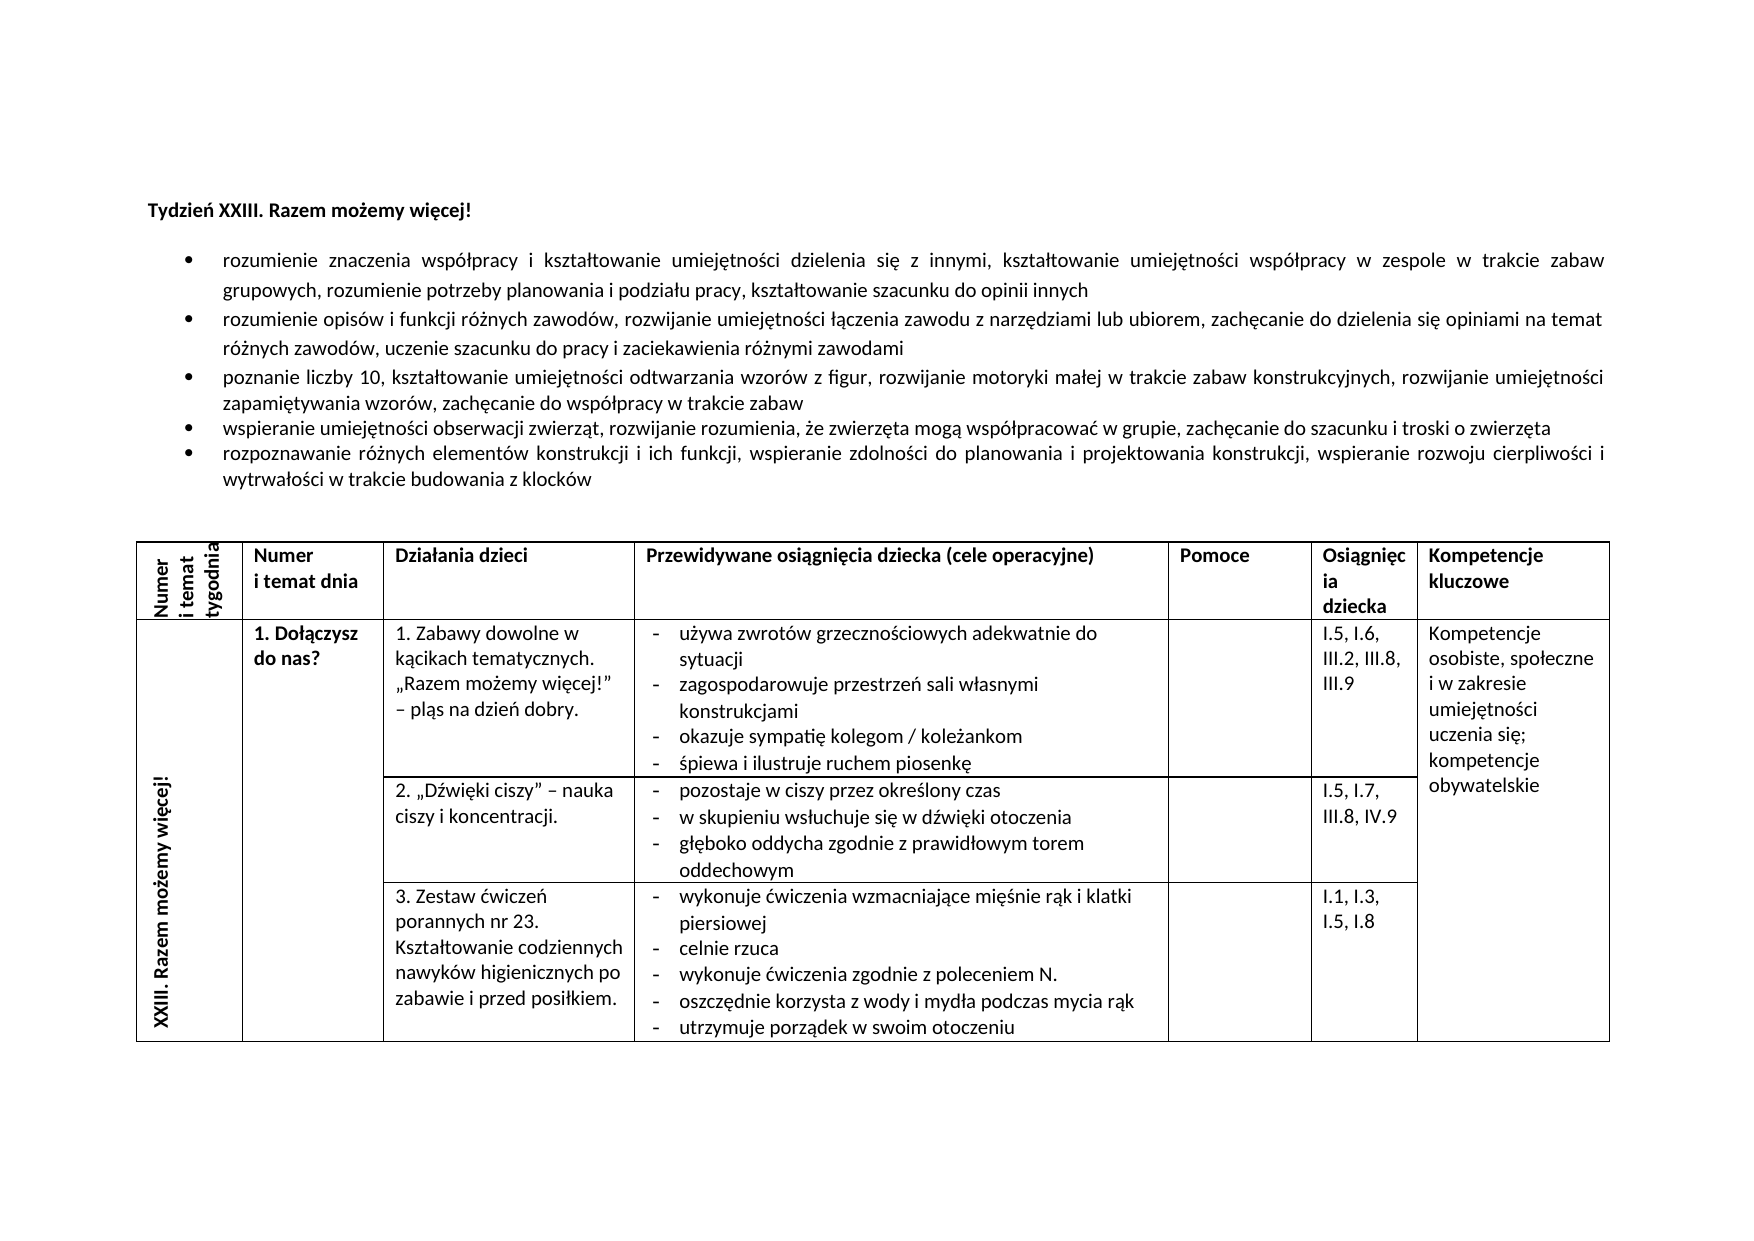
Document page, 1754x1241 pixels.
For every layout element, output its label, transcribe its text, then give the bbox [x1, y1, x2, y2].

text Tydzień XXIII. Razem możemy więcej! [148, 198, 1606, 223]
table_cell [1169, 883, 1311, 1041]
table_header Pomoce [1169, 543, 1311, 619]
table_cell I.5, I.6, III.2, III.8, III.9 [1312, 620, 1417, 776]
table_cell [1169, 778, 1311, 882]
list rozpoznawanie różnych elementów konstrukcji i ich funkcji, wspieranie zdolności do planowania i projektowania konstrukcji, wspieranie rozwoju cierpliwości i wytrwałości w trakcie budowania z klocków [185, 441, 1606, 491]
table_header Numer i temat dnia [243, 543, 383, 619]
table_cell I.5, I.7, III.8, IV.9 [1312, 778, 1417, 882]
table_cell 1. Zabawy dowolne w kącikach tematycznych. „Razem możemy więcej!” – pląs na dzień dobry. [384, 620, 634, 776]
table_cell używa zwrotów grzecznościowych adekwatnie do sytuacji zagospodarowuje przestrzeń sali własnymi konstrukcjami okazuje sympatię kolegom / koleżankom śpiewa i ilustruje ruchem piosenkę [635, 620, 1168, 776]
table_cell 2. „Dźwięki ciszy” – nauka ciszy i koncentracji. [384, 778, 634, 882]
table_cell 3. Zestaw ćwiczeń porannych nr 23. Kształtowanie codziennych nawyków higienicznych po zabawie i przed posiłkiem. [384, 883, 634, 1041]
table_header Numer i temat tygodnia [137, 543, 242, 619]
list wspieranie umiejętności obserwacji zwierząt, rozwijanie rozumienia, że zwierzęta mogą współpracować w grupie, zachęcanie do szacunku i troski o zwierzęta [185, 415, 1606, 441]
list rozumienie opisów i funkcji różnych zawodów, rozwijanie umiejętności łączenia zawodu z narzędziami lub ubiorem, zachęcanie do dzielenia się opiniami na temat różnych zawodów, uczenie szacunku do pracy i zaciekawienia różnymi zawodami [185, 306, 1606, 361]
table_header Przewidywane osiągnięcia dziecka (cele operacyjne) [635, 543, 1168, 619]
table_cell Kompetencje osobiste, społeczne i w zakresie umiejętności uczenia się; kompetencje obywatelskie [1418, 620, 1609, 1041]
table_cell XXIII. Razem możemy więcej! [137, 620, 242, 1041]
table_cell [1169, 620, 1311, 776]
list rozumienie znaczenia współpracy i kształtowanie umiejętności dzielenia się z innymi, kształtowanie umiejętności współpracy w zespole w trakcie zabaw grupowych, rozumienie potrzeby planowania i podziału pracy, kształtowanie szacunku do opinii innych [185, 248, 1606, 302]
table_cell pozostaje w ciszy przez określony czas w skupieniu wsłuchuje się w dźwięki otoczenia głęboko oddycha zgodnie z prawidłowym torem oddechowym [635, 778, 1168, 882]
list poznanie liczby 10, kształtowanie umiejętności odtwarzania wzorów z figur, rozwijanie motoryki małej w trakcie zabaw konstrukcyjnych, rozwijanie umiejętności zapamiętywania wzorów, zachęcanie do współpracy w trakcie zabaw [185, 364, 1606, 415]
table_cell I.1, I.3, I.5, I.8 [1312, 883, 1417, 1041]
table_cell 1. Dołączysz do nas? [243, 620, 383, 1041]
table_header Kompetencje kluczowe [1418, 543, 1609, 619]
table_header Osiągnięcia dziecka [1312, 543, 1417, 619]
table_header Działania dzieci [384, 543, 634, 619]
table_cell wykonuje ćwiczenia wzmacniające mięśnie rąk i klatki piersiowej celnie rzuca wykonuje ćwiczenia zgodnie z poleceniem N. oszczędnie korzysta z wody i mydła podczas mycia rąk utrzymuje porządek w swoim otoczeniu [635, 883, 1168, 1041]
